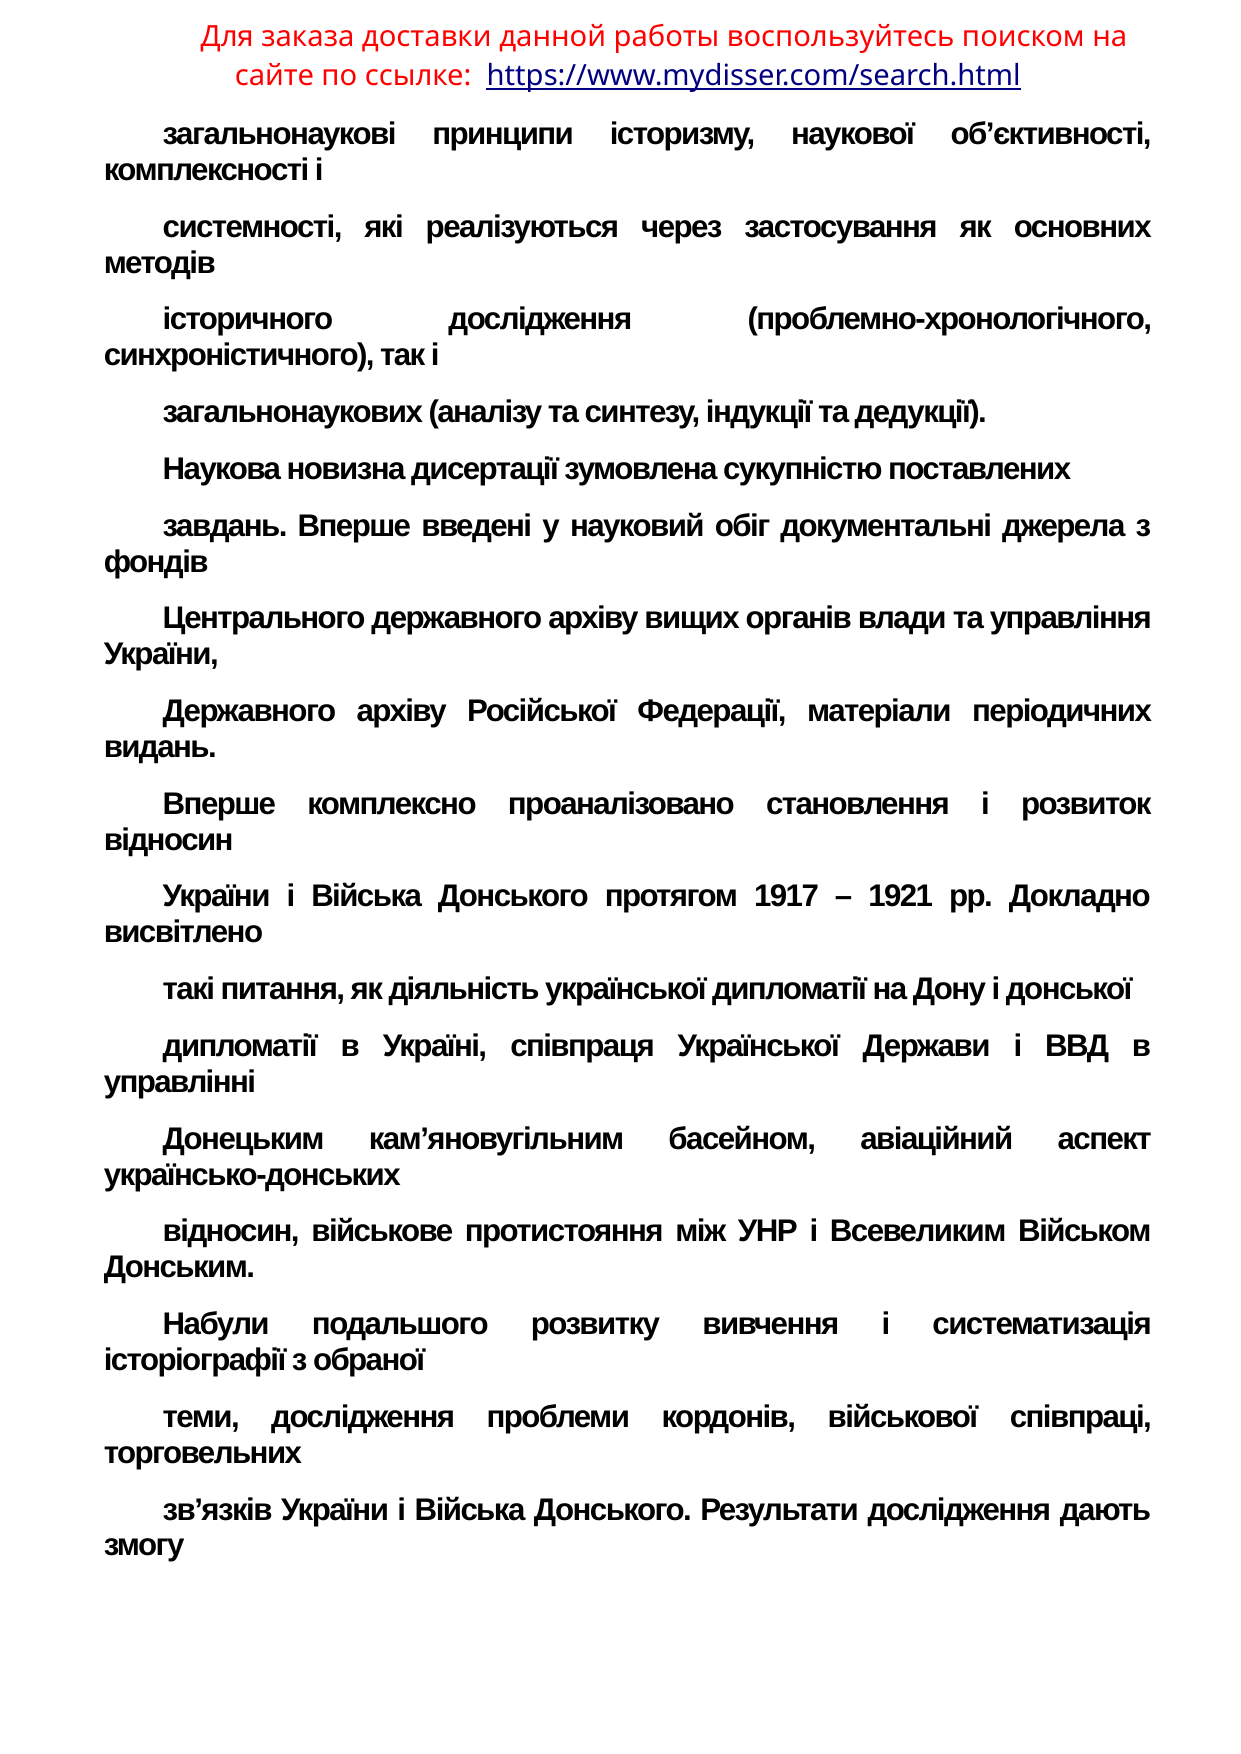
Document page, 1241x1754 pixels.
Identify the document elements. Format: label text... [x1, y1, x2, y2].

text України і Війська Донського протягом 1917 – 1921 рр. Докладно висвітлено [103, 877, 1152, 949]
text загальнонаукові принципи історизму, наукової об’єктивності, комплексності і [103, 115, 1152, 187]
text завдань. Вперше введені у науковий обіг документальні джерела з фондів [103, 507, 1152, 578]
text дипломатії в Україні, співпраця Української Держави і ВВД в управлінні [103, 1027, 1152, 1099]
text Вперше комплексно проаналізовано становлення і розвиток відносин [103, 785, 1152, 857]
text Донецьким кам’яновугільним басейном, авіаційний аспект українсько-донських [103, 1120, 1152, 1192]
text зв’язків України і Війська Донського. Результати дослідження дають змогу [103, 1491, 1152, 1562]
text Наукова новизна дисертації зумовлена сукупністю поставлених [103, 450, 1152, 486]
text загальнонаукових (аналізу та синтезу, індукції та дедукції). [103, 393, 1152, 429]
text Центрального державного архіву вищих органів влади та управління України, [103, 599, 1152, 671]
text теми, дослідження проблеми кордонів, військової співпраці, торговельних [103, 1398, 1152, 1470]
text системності, які реалізуються через застосування як основних методів [103, 208, 1152, 279]
text історичного дослідження (проблемно-хронологічного, синхроністичного), так і [103, 300, 1152, 372]
text такі питання, як діяльність української дипломатії на Дону і донської [103, 970, 1152, 1006]
text Державного архіву Російської Федерації, матеріали періодичних видань. [103, 692, 1152, 764]
text Набули подальшого розвитку вивчення і систематизація історіографії з обраної [103, 1305, 1152, 1377]
text відносин, військове протистояння між УНР і Всевеликим Військом Донським. [103, 1212, 1152, 1284]
